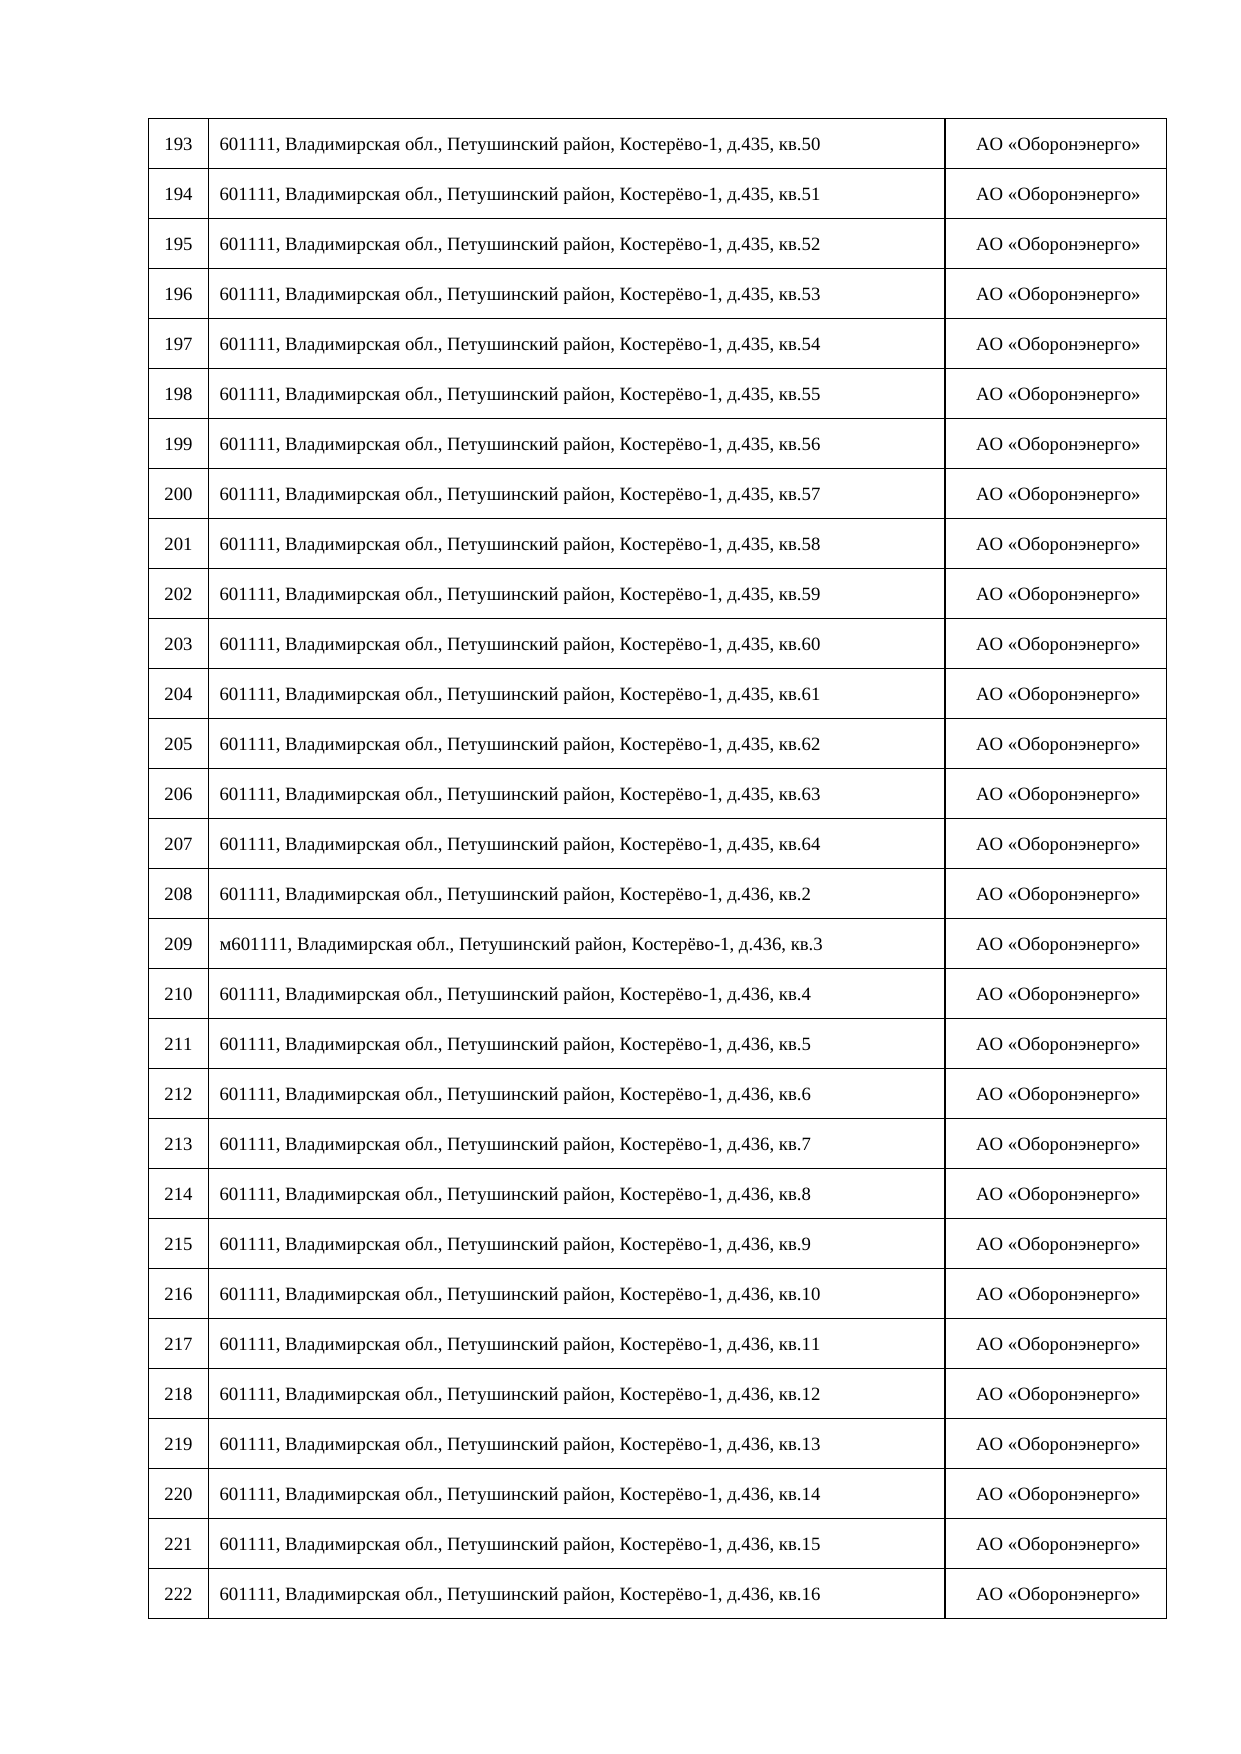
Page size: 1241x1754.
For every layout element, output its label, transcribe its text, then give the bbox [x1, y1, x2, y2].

table_cell АО «Оборонэнерго» [946, 1169, 1166, 1218]
table_cell АО «Оборонэнерго» [946, 719, 1166, 768]
table_cell 204 [149, 669, 208, 718]
table_cell АО «Оборонэнерго» [946, 1269, 1166, 1318]
table_cell АО «Оборонэнерго» [946, 769, 1166, 818]
table_cell 216 [149, 1269, 208, 1318]
table_cell АО «Оборонэнерго» [946, 1319, 1166, 1368]
table_cell 196 [149, 269, 208, 318]
table_cell 601111, Владимирская обл., Петушинский район, Костерёво-1, д.435, кв.59 [209, 569, 944, 618]
table_cell 209 [149, 919, 208, 968]
table_cell 201 [149, 519, 208, 568]
table_cell АО «Оборонэнерго» [946, 319, 1166, 368]
table_cell 601111, Владимирская обл., Петушинский район, Костерёво-1, д.436, кв.16 [209, 1569, 944, 1618]
table_cell 210 [149, 969, 208, 1018]
table_cell 198 [149, 369, 208, 418]
table_cell АО «Оборонэнерго» [946, 519, 1166, 568]
table_cell АО «Оборонэнерго» [946, 1119, 1166, 1168]
table_cell 601111, Владимирская обл., Петушинский район, Костерёво-1, д.435, кв.53 [209, 269, 944, 318]
table_cell 193 [149, 119, 208, 168]
table_cell 601111, Владимирская обл., Петушинский район, Костерёво-1, д.436, кв.8 [209, 1169, 944, 1218]
table_cell АО «Оборонэнерго» [946, 219, 1166, 268]
table_cell 218 [149, 1369, 208, 1418]
table_cell 601111, Владимирская обл., Петушинский район, Костерёво-1, д.435, кв.54 [209, 319, 944, 368]
table_cell 221 [149, 1519, 208, 1568]
table_cell 601111, Владимирская обл., Петушинский район, Костерёво-1, д.436, кв.2 [209, 869, 944, 918]
table_cell 220 [149, 1469, 208, 1518]
table_cell 203 [149, 619, 208, 668]
table_cell 214 [149, 1169, 208, 1218]
table_cell 601111, Владимирская обл., Петушинский район, Костерёво-1, д.436, кв.9 [209, 1219, 944, 1268]
table_cell 601111, Владимирская обл., Петушинский район, Костерёво-1, д.436, кв.4 [209, 969, 944, 1018]
table_cell 197 [149, 319, 208, 368]
table_cell 215 [149, 1219, 208, 1268]
table_cell 601111, Владимирская обл., Петушинский район, Костерёво-1, д.435, кв.55 [209, 369, 944, 418]
table_cell АО «Оборонэнерго» [946, 969, 1166, 1018]
table_cell АО «Оборонэнерго» [946, 119, 1166, 168]
table_cell 601111, Владимирская обл., Петушинский район, Костерёво-1, д.435, кв.57 [209, 469, 944, 518]
table_cell 601111, Владимирская обл., Петушинский район, Костерёво-1, д.436, кв.13 [209, 1419, 944, 1468]
table_cell АО «Оборонэнерго» [946, 619, 1166, 668]
table_cell 199 [149, 419, 208, 468]
table_cell 212 [149, 1069, 208, 1118]
table_cell 205 [149, 719, 208, 768]
table_cell АО «Оборонэнерго» [946, 269, 1166, 318]
table_cell 222 [149, 1569, 208, 1618]
table_cell АО «Оборонэнерго» [946, 1519, 1166, 1568]
table_cell АО «Оборонэнерго» [946, 1069, 1166, 1118]
table_cell 601111, Владимирская обл., Петушинский район, Костерёво-1, д.436, кв.7 [209, 1119, 944, 1168]
table_cell 601111, Владимирская обл., Петушинский район, Костерёво-1, д.435, кв.51 [209, 169, 944, 218]
table_cell АО «Оборонэнерго» [946, 419, 1166, 468]
table_cell 601111, Владимирская обл., Петушинский район, Костерёво-1, д.436, кв.12 [209, 1369, 944, 1418]
table_cell АО «Оборонэнерго» [946, 869, 1166, 918]
table_cell 601111, Владимирская обл., Петушинский район, Костерёво-1, д.435, кв.64 [209, 819, 944, 868]
table_cell АО «Оборонэнерго» [946, 569, 1166, 618]
table_cell АО «Оборонэнерго» [946, 819, 1166, 868]
table_cell АО «Оборонэнерго» [946, 1419, 1166, 1468]
table_cell 601111, Владимирская обл., Петушинский район, Костерёво-1, д.435, кв.58 [209, 519, 944, 568]
table_cell 601111, Владимирская обл., Петушинский район, Костерёво-1, д.435, кв.63 [209, 769, 944, 818]
table_cell 200 [149, 469, 208, 518]
table_cell 601111, Владимирская обл., Петушинский район, Костерёво-1, д.436, кв.10 [209, 1269, 944, 1318]
table_cell АО «Оборонэнерго» [946, 1569, 1166, 1618]
table_cell АО «Оборонэнерго» [946, 1469, 1166, 1518]
table_cell 601111, Владимирская обл., Петушинский район, Костерёво-1, д.435, кв.52 [209, 219, 944, 268]
table_cell 601111, Владимирская обл., Петушинский район, Костерёво-1, д.436, кв.6 [209, 1069, 944, 1118]
table_cell 601111, Владимирская обл., Петушинский район, Костерёво-1, д.435, кв.56 [209, 419, 944, 468]
table_cell АО «Оборонэнерго» [946, 1219, 1166, 1268]
table_cell 211 [149, 1019, 208, 1068]
table_cell 207 [149, 819, 208, 868]
table_cell 601111, Владимирская обл., Петушинский район, Костерёво-1, д.435, кв.61 [209, 669, 944, 718]
table_cell АО «Оборонэнерго» [946, 1019, 1166, 1068]
table_cell 601111, Владимирская обл., Петушинский район, Костерёво-1, д.435, кв.50 [209, 119, 944, 168]
table_cell 202 [149, 569, 208, 618]
table_cell 601111, Владимирская обл., Петушинский район, Костерёво-1, д.436, кв.11 [209, 1319, 944, 1368]
table_cell 601111, Владимирская обл., Петушинский район, Костерёво-1, д.435, кв.62 [209, 719, 944, 768]
table_cell 206 [149, 769, 208, 818]
table_cell АО «Оборонэнерго» [946, 669, 1166, 718]
table_cell 601111, Владимирская обл., Петушинский район, Костерёво-1, д.436, кв.14 [209, 1469, 944, 1518]
table_cell 601111, Владимирская обл., Петушинский район, Костерёво-1, д.436, кв.5 [209, 1019, 944, 1068]
table_cell 194 [149, 169, 208, 218]
table_cell 208 [149, 869, 208, 918]
table_cell 219 [149, 1419, 208, 1468]
table_cell м601111, Владимирская обл., Петушинский район, Костерёво-1, д.436, кв.3 [209, 919, 944, 968]
table_cell 601111, Владимирская обл., Петушинский район, Костерёво-1, д.436, кв.15 [209, 1519, 944, 1568]
table_cell АО «Оборонэнерго» [946, 919, 1166, 968]
table_cell АО «Оборонэнерго» [946, 469, 1166, 518]
table_cell АО «Оборонэнерго» [946, 169, 1166, 218]
table_cell АО «Оборонэнерго» [946, 369, 1166, 418]
table_cell АО «Оборонэнерго» [946, 1369, 1166, 1418]
table_cell 213 [149, 1119, 208, 1168]
table_cell 217 [149, 1319, 208, 1368]
table_cell 601111, Владимирская обл., Петушинский район, Костерёво-1, д.435, кв.60 [209, 619, 944, 668]
table_cell 195 [149, 219, 208, 268]
